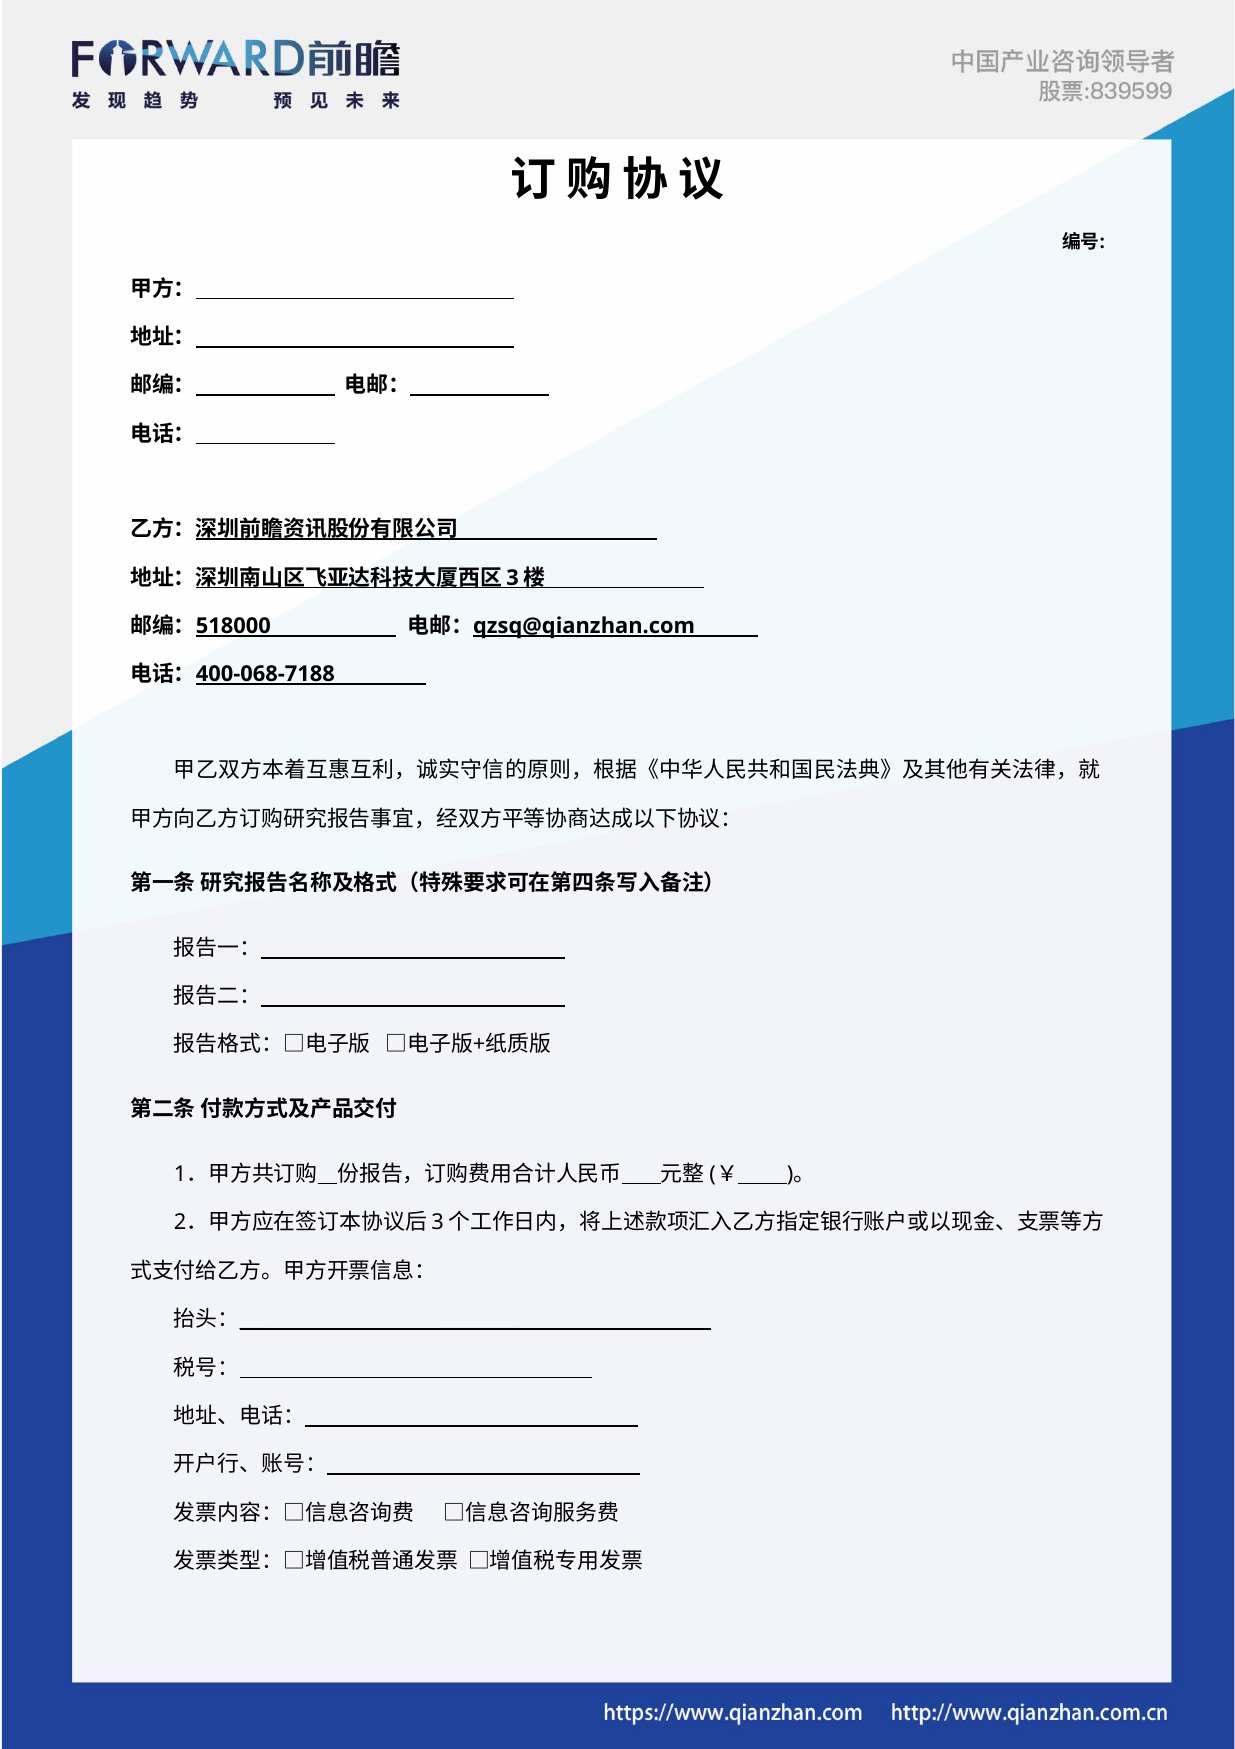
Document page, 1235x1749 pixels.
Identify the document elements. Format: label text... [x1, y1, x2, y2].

text 1．甲方共订购 份报告，订购费用合计人民币 元整 (￥ )。 [130, 1155, 1104, 1188]
text 报告格式：□电子版 □电子版+纸质版 [130, 1026, 1104, 1059]
text 第二条 付款方式及产品交付 [130, 1091, 1104, 1123]
picture [1, 0, 1235, 1749]
text 地址：深圳南山区飞亚达科技大厦西区3楼 [130, 559, 1104, 592]
text 发票类型：□增值税普通发票 □增值税专用发票 [130, 1542, 1104, 1575]
text 抬头：___ ________ [130, 1301, 1104, 1333]
text 编号: [130, 224, 1104, 257]
text 地址、电话： [130, 1397, 1104, 1430]
text 邮编： 电邮： [130, 367, 1104, 399]
text 发票内容：□信息咨询费 □信息咨询服务费 [130, 1494, 1104, 1527]
text 订 购 协 议 [130, 127, 1104, 224]
text 开户行、账号： [130, 1446, 1104, 1478]
text 税号： [130, 1349, 1104, 1382]
text 报告二： [130, 978, 1104, 1010]
text 第一条 研究报告名称及格式（特殊要求可在第四条写入备注） [130, 865, 1104, 897]
text 2．甲方应在签订本协议后3个工作日内，将上述款项汇入乙方指定银行账户或以现金、支票等方式支付给乙方。甲方开票信息： [130, 1204, 1104, 1285]
text 乙方：深圳前瞻资讯股份有限公司 [130, 511, 1104, 543]
text 邮编：518000 电邮：qzsq@qianzhan.com [130, 607, 1104, 640]
text 甲方： [130, 270, 1104, 303]
text 电话： [130, 415, 1104, 448]
text 电话：400-068-7188 [130, 656, 1104, 688]
text 地址： [130, 318, 1104, 351]
text 甲乙双方本着互惠互利，诚实守信的原则，根据《中华人民共和国民法典》及其他有关法律，就甲方向乙方订购研究报告事宜，经双方平等协商达成以下协议： [130, 752, 1104, 833]
text 报告一： [130, 929, 1104, 962]
